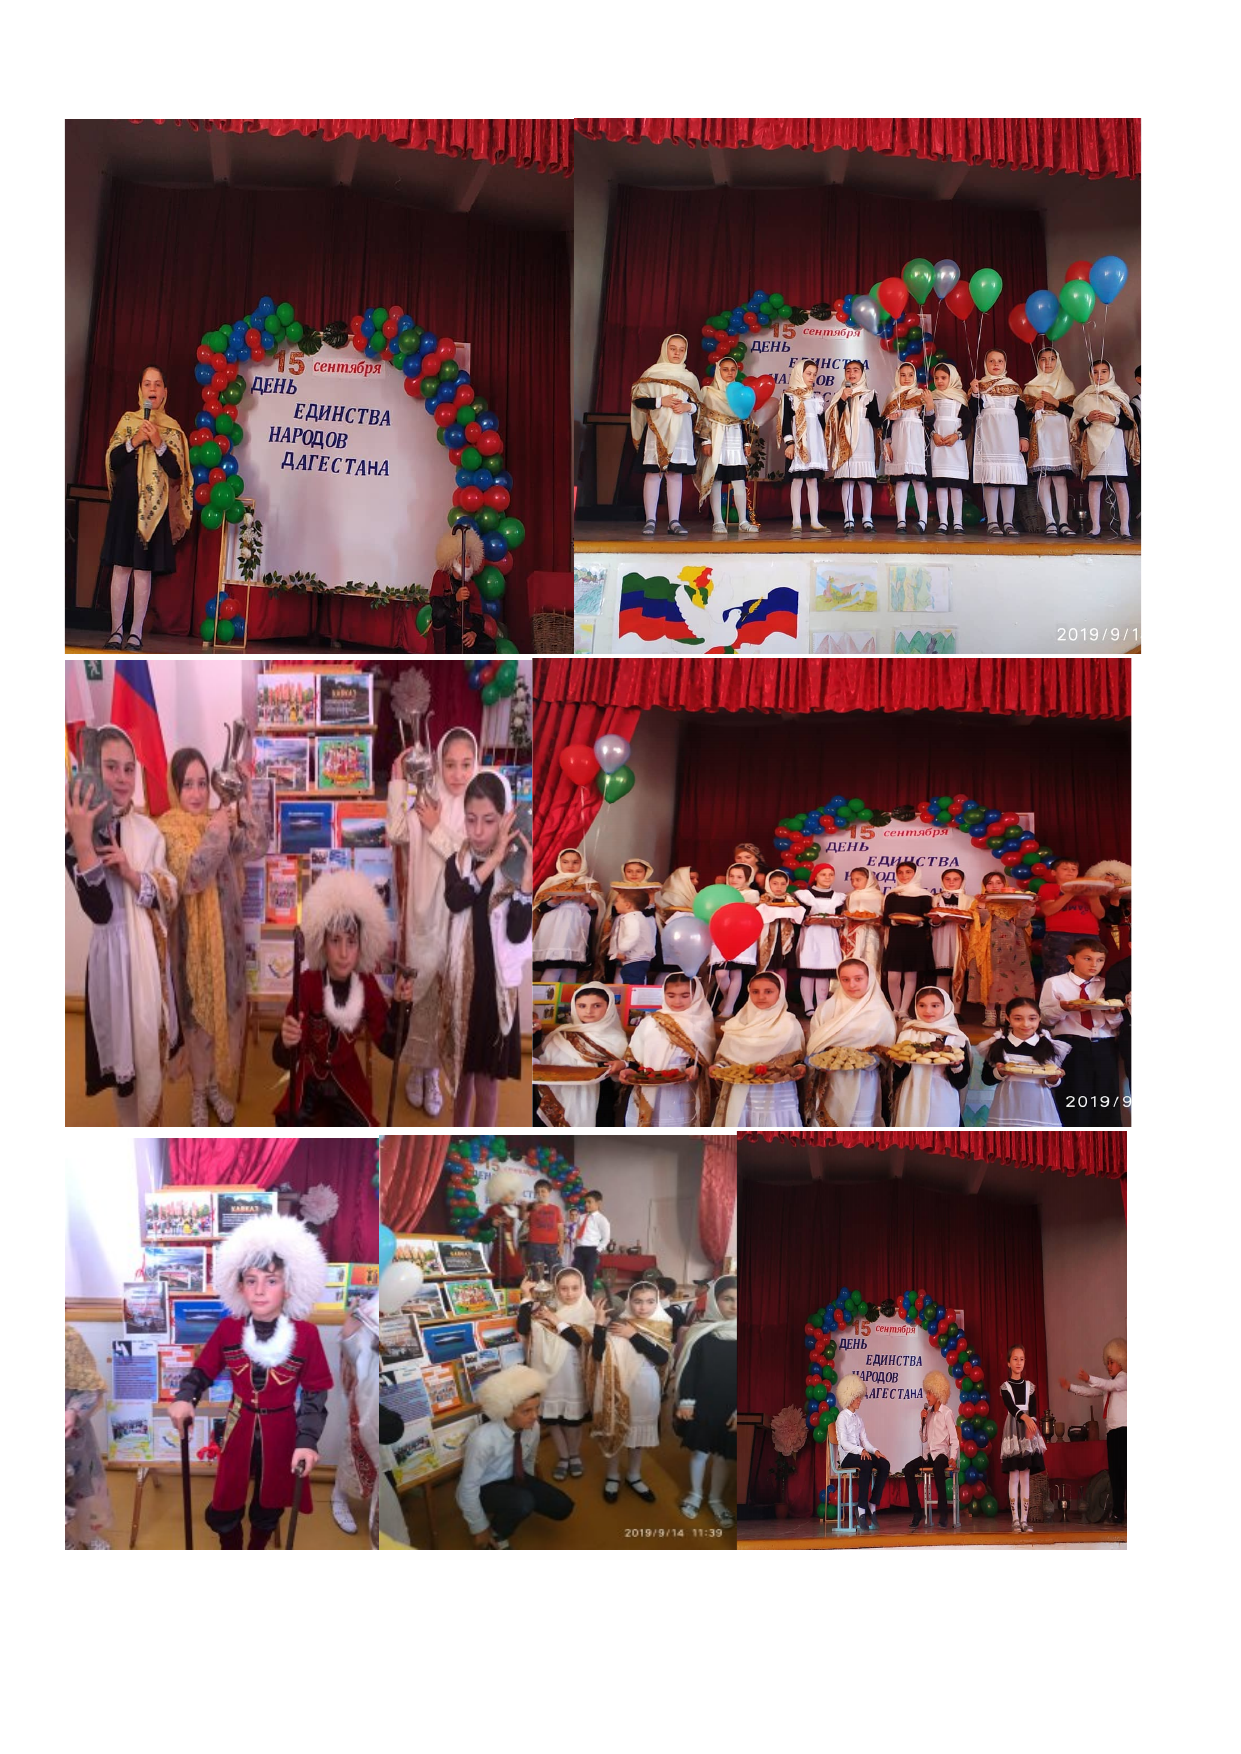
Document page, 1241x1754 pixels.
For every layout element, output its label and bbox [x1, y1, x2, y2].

picture [64, 118, 1142, 654]
picture [65, 1131, 1127, 1550]
picture [65, 658, 1132, 1127]
